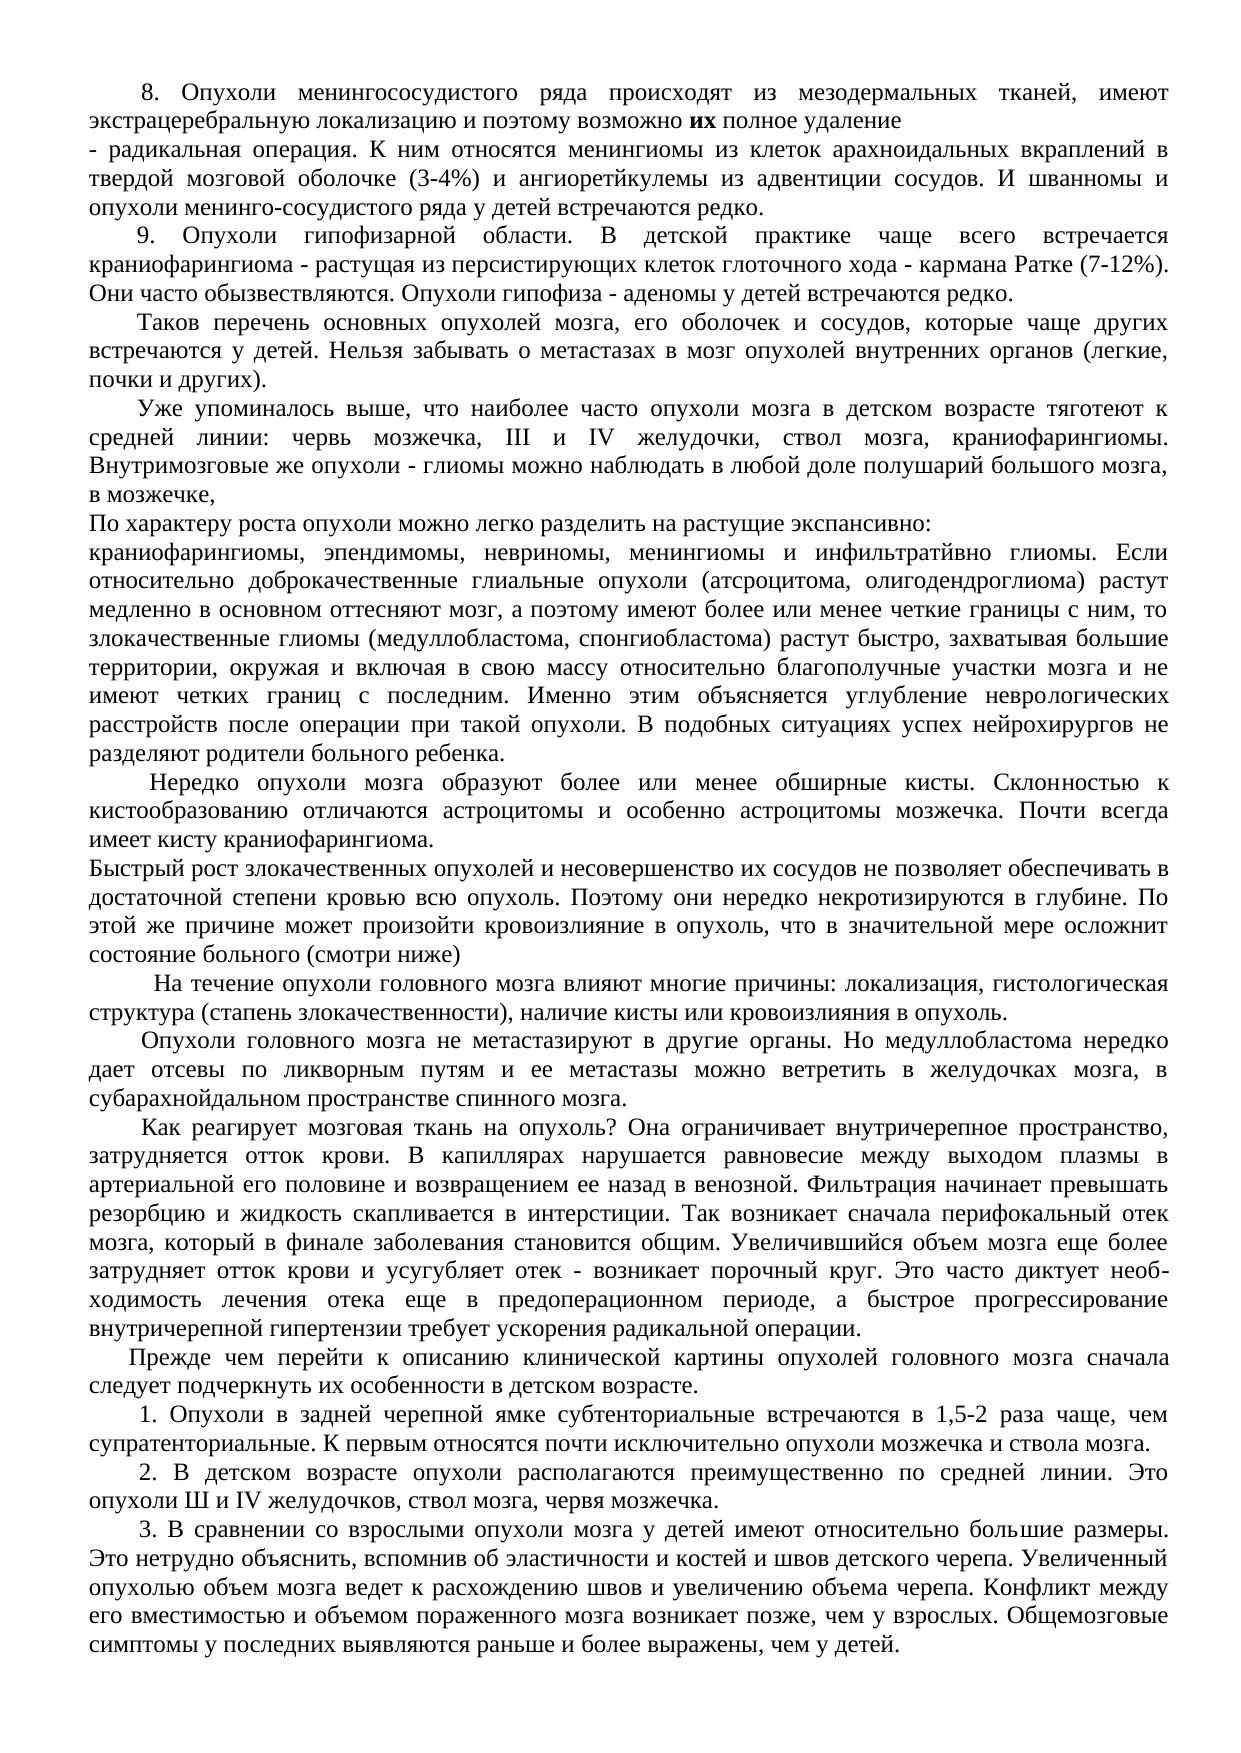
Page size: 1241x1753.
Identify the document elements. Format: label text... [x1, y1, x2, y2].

text Быстрый рост злокачественных опухолей и несовершенство их сосудов не позволяет обеспечивать в достаточной степени кровью всю опухоль. Поэтому они нередко некротизируются в глубине. По этой же причине может произойти кровоизлияние в опухоль, что в значительной мере осложнит состояние больного (смотри ниже) [89, 853, 1169, 968]
text По характеру роста опухоли можно легко разделить на растущие экспансивно: [89, 508, 1169, 537]
text Опухоли головного мозга не метастазируют в другие органы. Но медуллобластома нередко дает отсевы по ликворным путям и ее метастазы можно ветретить в желудочках мозга, в субарахнойдальном пространстве спинного мозга. [89, 1026, 1169, 1112]
text 3. В сравнении со взрослыми опухоли мозга у детей имеют относительно большие размеры. Это нетрудно объяснить, вспомнив об эластичности и костей и швов детского черепа. Увеличенный опухолью объем мозга ведет к расхождению швов и увеличению объема черепа. Конфликт между его вместимостью и объемом пораженного мозга возникает позже, чем у взрослых. Общемозговые симптомы у последних выявляются раньше и более выражены, чем у детей. [89, 1514, 1169, 1658]
text Нередко опухоли мозга образуют более или менее обширные кисты. Склонностью к кистообразованию отличаются астроцитомы и особенно астроцитомы мозжечка. Почти всегда имеет кисту краниофарингиома. [89, 767, 1169, 853]
text Как реагирует мозговая ткань на опухоль? Она ограничивает внутричерепное пространство, затрудняется отток крови. В капиллярах нарушается равновесие между выходом плазмы в артериальной его половине и возвращением ее назад в венозной. Фильтрация начинает превышать резорбцию и жидкость скапливается в интерстиции. Так возникает сначала перифокальный отек мозга, который в финале заболевания становится общим. Увеличившийся объем мозга еще более затрудняет отток крови и усугубляет отек - возникает порочный круг. Это часто диктует необходимость лечения отека еще в предоперационном периоде, а быстрое прогрессирование внутричерепной гипертензии требует ускорения радикальной операции. [89, 1112, 1169, 1342]
text Прежде чем перейти к описанию клинической картины опухолей головного мозга сначала следует подчеркнуть их особенности в детском возрасте. [89, 1342, 1169, 1399]
text 9. Опухоли гипофизарной области. В детской практике чаще всего встречается краниофарингиома - растущая из персистирующих клеток глоточного хода - кармана Ратке (7-12%). Они часто обызвествляются. Опухоли гипофиза - аденомы у детей встречаются редко. [89, 221, 1169, 307]
text Уже упоминалось выше, что наиболее часто опухоли мозга в детском возрасте тяготеют к средней линии: червь мозжечка, III и IV желудочки, ствол мозга, краниофарингиомы. Внутримозговые же опухоли - глиомы можно наблюдать в любой доле полушарий большого мозга, в мозжечке, [89, 393, 1169, 508]
text 8. Опухоли менингососудистого ряда происходят из мезодермальных тканей, имеют экстрацеребральную локализацию и поэтому возможно их полное удаление [89, 77, 1169, 134]
text краниофарингиомы, эпендимомы, невриномы, менингиомы и инфильтратйвно глиомы. Если относительно доброкачественные глиальные опухоли (атсроцитома, олигодендроглиома) растут медленно в основном оттесняют мозг, а поэтому имеют более или менее четкие границы с ним, то злокачественные глиомы (медуллобластома, спонгиобластома) растут быстро, захватывая большие территории, окружая и включая в свою массу относительно благополучные участки мозга и не имеют четких границ с последним. Именно этим объясняется углубление неврологических расстройств после операции при такой опухоли. В подобных ситуациях успех нейрохирургов не разделяют родители больного ребенка. [89, 537, 1169, 767]
text Таков перечень основных опухолей мозга, его оболочек и сосудов, которые чаще других встречаются у детей. Нельзя забывать о метастазах в мозг опухолей внутренних органов (легкие, почки и других). [89, 307, 1169, 393]
text - радикальная операция. К ним относятся менингиомы из клеток арахноидальных вкраплений в твердой мозговой оболочке (3-4%) и ангиоретйкулемы из адвентиции сосудов. И шванномы и опухоли менинго-сосудистого ряда у детей встречаются редко. [89, 134, 1169, 221]
text На течение опухоли головного мозга влияют многие причины: локализация, гистологическая структура (стапень злокачественности), наличие кисты или кровоизлияния в опухоль. [89, 968, 1169, 1026]
text 2. В детском возрасте опухоли располагаются преимущественно по средней линии. Это опухоли Ш и IV желудочков, ствол мозга, червя мозжечка. [89, 1457, 1169, 1514]
text 1. Опухоли в задней черепной ямке субтенториальные встречаются в 1,5-2 раза чаще, чем супратенториальные. К первым относятся почти исключительно опухоли мозжечка и ствола мозга. [89, 1399, 1169, 1457]
